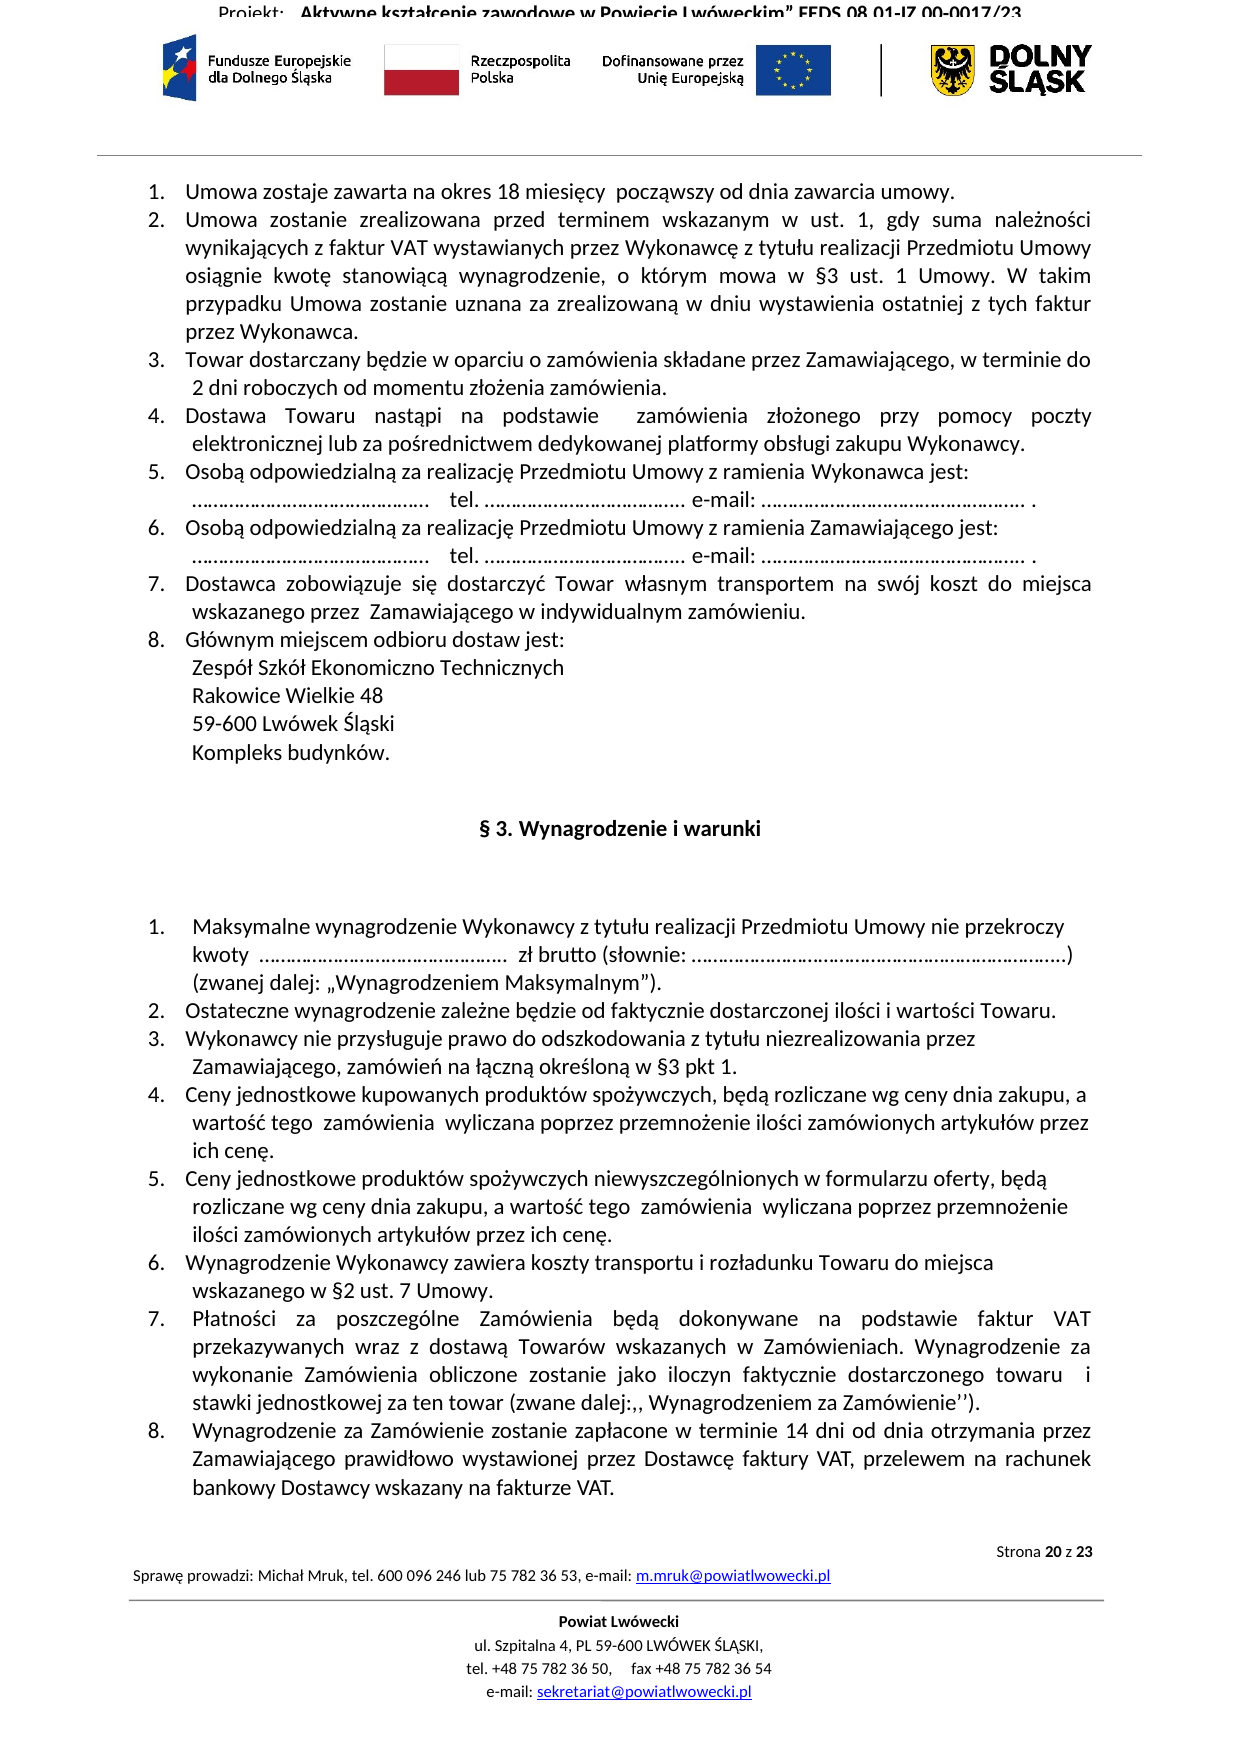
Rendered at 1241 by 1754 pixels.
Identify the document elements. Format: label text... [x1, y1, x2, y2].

list Wynagrodzenie Wykonawcy zawiera koszty transportu i rozładunku Towaru do miejsca wskazanego w §2 ust. 7 Umowy. [148, 1248, 1093, 1304]
text Zespół Szkół Ekonomiczno Technicznych [192, 653, 1093, 682]
list Dostawca zobowiązuje się dostarczyć Towar własnym transportem na swój koszt do miejsca wskazanego przez Zamawiającego w indywidualnym zamówieniu. [148, 569, 1093, 626]
text ……………………………………… tel. ……………………………….. e-mail: ………………………………………….. . [192, 541, 1093, 569]
list Osobą odpowiedzialną za realizację Przedmiotu Umowy z ramienia Zamawiającego jest: [148, 513, 1093, 541]
list Ceny jednostkowe kupowanych produktów spożywczych, będą rozliczane wg ceny dnia zakupu, a wartość tego zamówienia wyliczana poprzez przemnożenie ilości zamówionych artykułów przez ich cenę. [148, 1080, 1093, 1164]
list Wykonawcy nie przysługuje prawo do odszkodowania z tytułu niezrealizowania przez Zamawiającego, zamówień na łączną określoną w §3 pkt 1. [148, 1024, 1093, 1080]
text Rakowice Wielkie 48 [192, 682, 1093, 709]
list Wynagrodzenie za Zamówienie zostanie zapłacone w terminie 14 dni od dnia otrzymania przez Zamawiającego prawidłowo wystawionej przez Dostawcę faktury VAT, przelewem na rachunek bankowy Dostawcy wskazany na fakturze VAT. [148, 1417, 1093, 1501]
list Ceny jednostkowe produktów spożywczych niewyszczególnionych w formularzu oferty, będą rozliczane wg ceny dnia zakupu, a wartość tego zamówienia wyliczana poprzez przemnożenie ilości zamówionych artykułów przez ich cenę. [148, 1164, 1093, 1248]
text 59-600 Lwówek Śląski [192, 709, 1093, 738]
text Kompleks budynków. [192, 738, 1093, 766]
list Głównym miejscem odbioru dostaw jest: [148, 626, 1093, 653]
list Towar dostarczany będzie w oparciu o zamówienia składane przez Zamawiającego, w terminie do 2 dni roboczych od momentu złożenia zamówienia. [148, 345, 1093, 401]
text ……………………………………… tel. ……………………………….. e-mail: ………………………………………….. . [192, 485, 1093, 513]
picture [146, 17, 1092, 118]
list Maksymalne wynagrodzenie Wykonawcy z tytułu realizacji Przedmiotu Umowy nie przekroczy kwoty ……………………………………….. zł brutto (słownie: ……………………………………………………………..) (zwanej dalej: „Wynagrodzeniem Maksymalnym”). [148, 912, 1093, 996]
list Ostateczne wynagrodzenie zależne będzie od faktycznie dostarczonej ilości i wartości Towaru. [148, 996, 1093, 1024]
list Umowa zostaje zawarta na okres 18 miesięcy począwszy od dnia zawarcia umowy. [148, 177, 1093, 205]
list Osobą odpowiedzialną za realizację Przedmiotu Umowy z ramienia Wykonawca jest: [148, 457, 1093, 485]
list Płatności za poszczególne Zamówienia będą dokonywane na podstawie faktur VAT przekazywanych wraz z dostawą Towarów wskazanych w Zamówieniach. Wynagrodzenie za wykonanie Zamówienia obliczone zostanie jako iloczyn faktycznie dostarczonego towaru i stawki jednostkowej za ten towar (zwane dalej:,, Wynagrodzeniem za Zamówienie’’). [148, 1304, 1093, 1417]
list Umowa zostanie zrealizowana przed terminem wskazanym w ust. 1, gdy suma należności wynikających z faktur VAT wystawianych przez Wykonawcę z tytułu realizacji Przedmiotu Umowy osiągnie kwotę stanowiącą wynagrodzenie, o którym mowa w §3 ust. 1 Umowy. W takim przypadku Umowa zostanie uznana za zrealizowaną w dniu wystawienia ostatniej z tych faktur przez Wykonawca. [148, 205, 1093, 345]
list Dostawa Towaru nastąpi na podstawie zamówienia złożonego przy pomocy poczty elektronicznej lub za pośrednictwem dedykowanej platformy obsługi zakupu Wykonawcy. [148, 401, 1093, 457]
text § 3. Wynagrodzenie i warunki [148, 814, 1093, 842]
